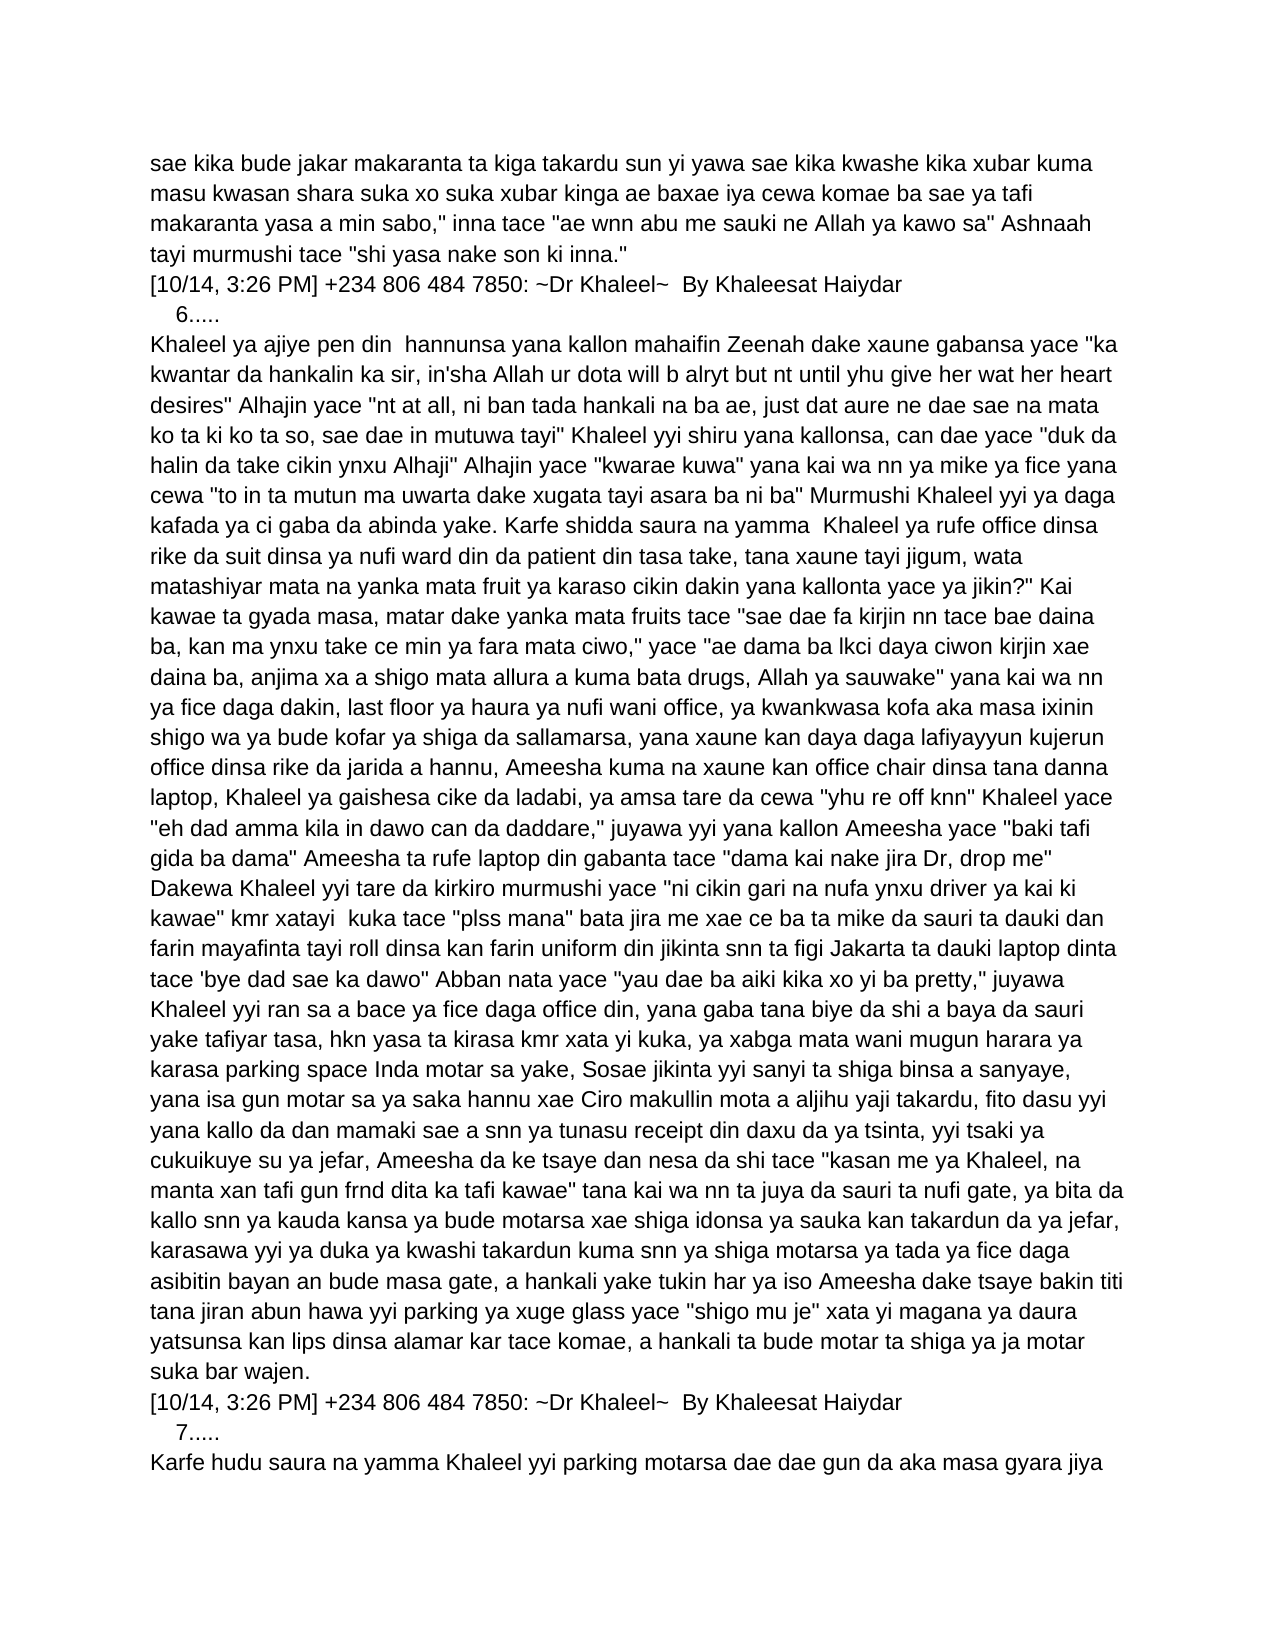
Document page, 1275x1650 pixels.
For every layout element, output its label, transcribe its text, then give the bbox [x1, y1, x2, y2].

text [150, 150, 1125, 267]
text [10/14, 3:26 PM] ‪+234 806 484 7850‬: ~Dr Khaleel~ By Khaleesat Haiydar [150, 1388, 1125, 1415]
text 6..... [150, 301, 1125, 327]
text [10/14, 3:26 PM] ‪+234 806 484 7850‬: ~Dr Khaleel~ By Khaleesat Haiydar [150, 271, 1125, 297]
text Khaleel ya ajiye pen din hannunsa yana kallon mahaifin Zeenah dake xaune gabansa yace "ka kwantar da hankalin ka sir, in'sha Allah ur dota will b alryt but nt until yhu give her wat her heart desires" Alhajin yace "nt at all, ni ban tada hankali na ba ae, just dat aure ne dae sae na mata ko ta ki ko ta so, sae dae in mutuwa tayi" Khaleel yyi shiru yana kallonsa, can dae yace "duk da halin da take cikin ynxu Alhaji" Alhajin yace "kwarae kuwa" yana kai wa nn ya mike ya fice yana cewa "to in ta mutun ma uwarta dake xugata tayi asara ba ni ba" Murmushi Khaleel yyi ya daga kafada ya ci gaba da abinda yake. Karfe shidda saura na yamma Khaleel ya rufe office dinsa rike da suit dinsa ya nufi ward din da patient din tasa take, tana xaune tayi jigum, wata matashiyar mata na yanka mata fruit ya karaso cikin dakin yana kallonta yace ya jikin?" Kai kawae ta gyada masa, matar dake yanka mata fruits tace "sae dae fa kirjin nn tace bae daina ba, kan ma ynxu take ce min ya fara mata ciwo," yace "ae dama ba lkci daya ciwon kirjin xae daina ba, anjima xa a shigo mata allura a kuma bata drugs, Allah ya sauwake" yana kai wa nn ya fice daga dakin, last floor ya haura ya nufi wani office, ya kwankwasa kofa aka masa ixinin shigo wa ya bude kofar ya shiga da sallamarsa, yana xaune kan daya daga lafiyayyun kujerun office dinsa rike da jarida a hannu, Ameesha kuma na xaune kan office chair dinsa tana danna laptop, Khaleel ya gaishesa cike da ladabi, ya amsa tare da cewa "yhu re off knn" Khaleel yace "eh dad amma kila in dawo can da daddare," juyawa yyi yana kallon Ameesha yace "baki tafi gida ba dama" Ameesha ta rufe laptop din gabanta tace "dama kai nake jira Dr, drop me" Dakewa Khaleel yyi tare da kirkiro murmushi yace "ni cikin gari na nufa ynxu driver ya kai ki kawae" kmr xatayi kuka tace "plss mana" bata jira me xae ce ba ta mike da sauri ta dauki dan farin mayafinta tayi roll dinsa kan farin uniform din jikinta snn ta figi Jakarta ta dauki laptop dinta tace 'bye dad sae ka dawo" Abban nata yace "yau dae ba aiki kika xo yi ba pretty," juyawa Khaleel yyi ran sa a bace ya fice daga office din, yana gaba tana biye da shi a baya da sauri yake tafiyar tasa, hkn yasa ta kirasa kmr xata yi kuka, ya xabga mata wani mugun harara ya karasa parking space Inda motar sa yake, Sosae jikinta yyi sanyi ta shiga binsa a sanyaye, yana isa gun motar sa ya saka hannu xae Ciro makullin mota a aljihu yaji takardu, fito dasu yyi yana kallo da dan mamaki sae a snn ya tunasu receipt din daxu da ya tsinta, yyi tsaki ya cukuikuye su ya jefar, Ameesha da ke tsaye dan nesa da shi tace "kasan me ya Khaleel, na manta xan tafi gun frnd dita ka tafi kawae" tana kai wa nn ta juya da sauri ta nufi gate, ya bita da kallo snn ya kauda kansa ya bude motarsa xae shiga idonsa ya sauka kan takardun da ya jefar, karasawa yyi ya duka ya kwashi takardun kuma snn ya shiga motarsa ya tada ya fice daga asibitin bayan an bude masa gate, a hankali yake tukin har ya iso Ameesha dake tsaye bakin titi tana jiran abun hawa yyi parking ya xuge glass yace "shigo mu je" xata yi magana ya daura yatsunsa kan lips dinsa alamar kar tace komae, a hankali ta bude motar ta shiga ya ja motar suka bar wajen. [150, 331, 1125, 1385]
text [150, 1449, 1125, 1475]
text 7..... [150, 1419, 1125, 1445]
